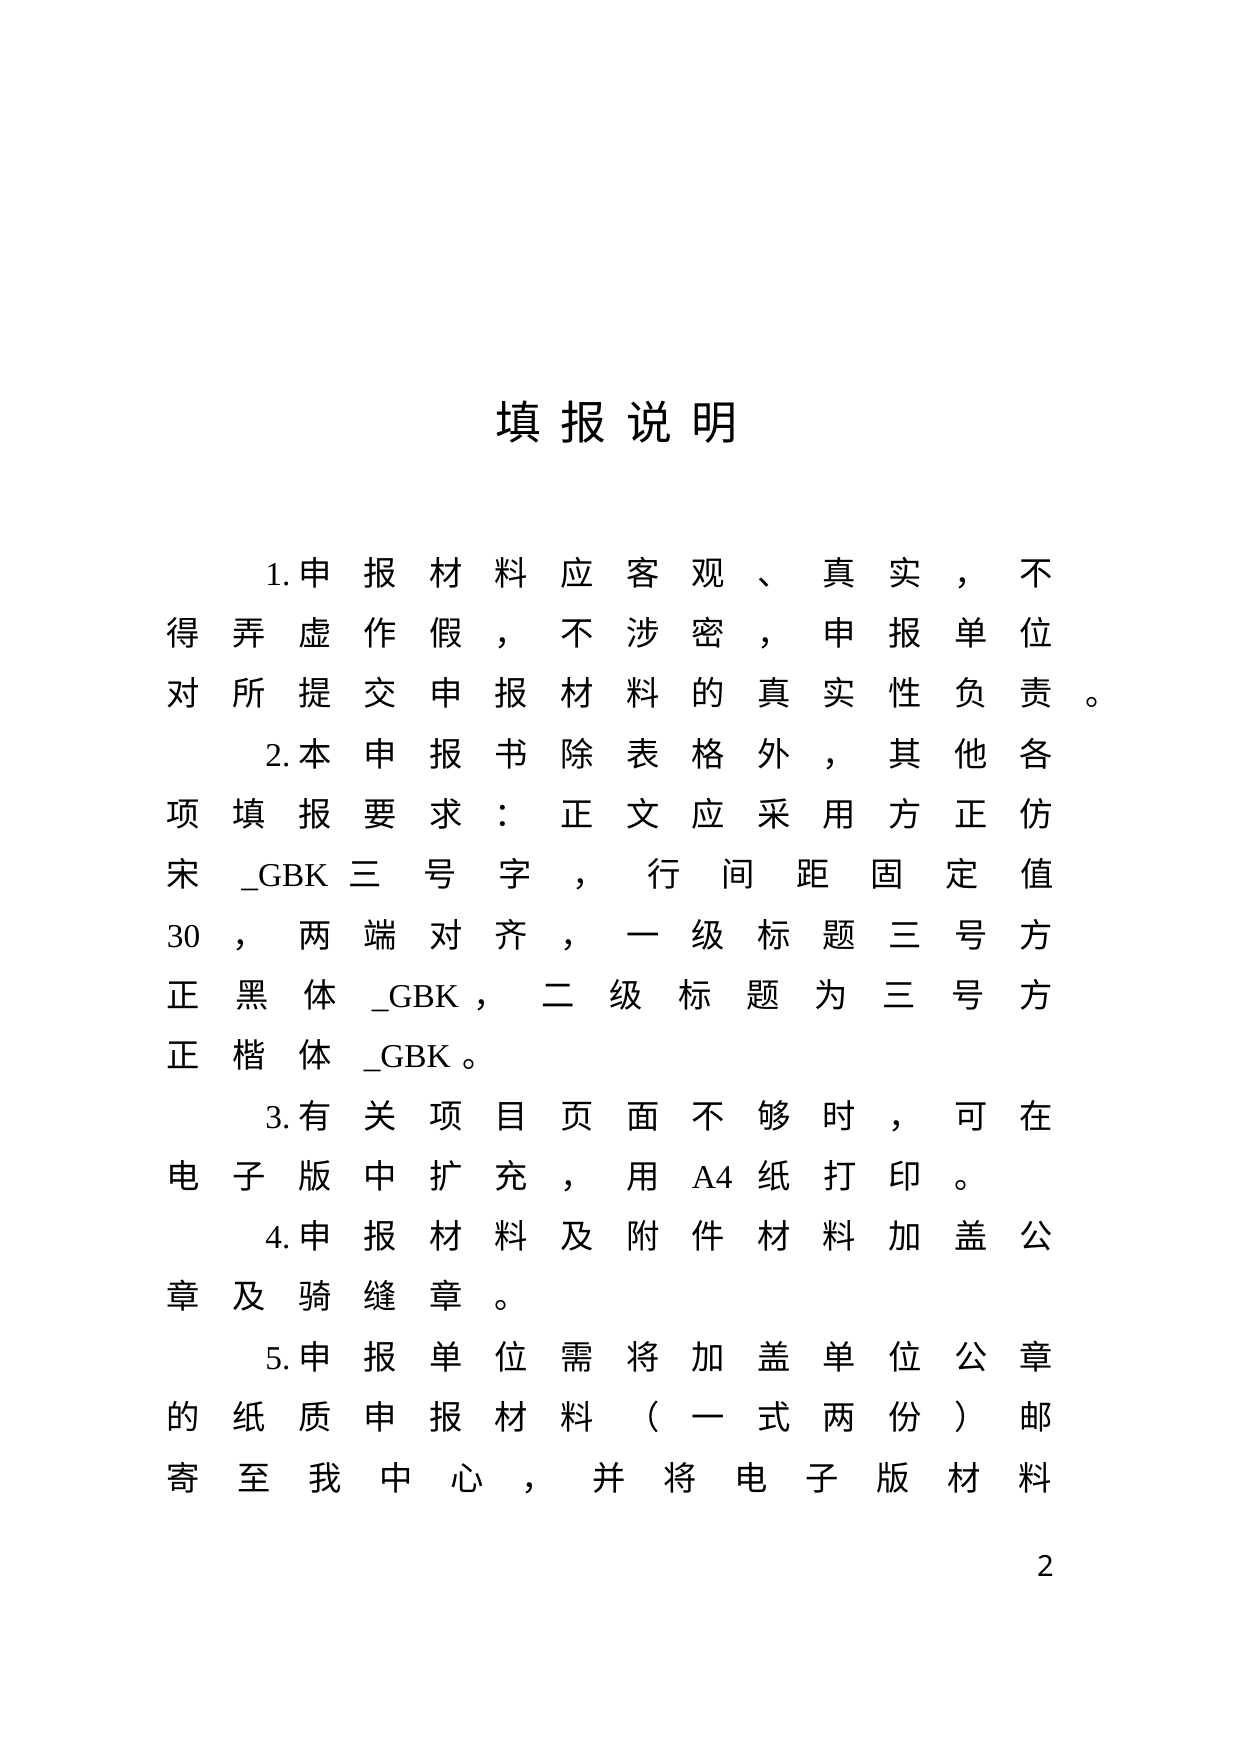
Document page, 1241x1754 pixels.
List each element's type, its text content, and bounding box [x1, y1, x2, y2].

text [167, 1324, 1085, 1506]
text 3.有关项目页面不够时，可在电子版中扩充，用A4纸打印。 [167, 1083, 1085, 1204]
text 2.本申报书除表格外，其他各项填报要求：正文应采用方正仿宋_GBK三号字，行间距固定值30，两端对齐，一级标题三号方正黑体_GBK，二级标题为三号方正楷体_GBK。 [167, 721, 1085, 1083]
text 1.申报材料应客观、真实，不得弄虚作假，不涉密，申报单位对所提交申报材料的真实性负责。 [167, 541, 1085, 721]
text 4.申报材料及附件材料加盖公章及骑缝章。 [167, 1204, 1085, 1324]
text 填报说明 [167, 359, 1085, 480]
